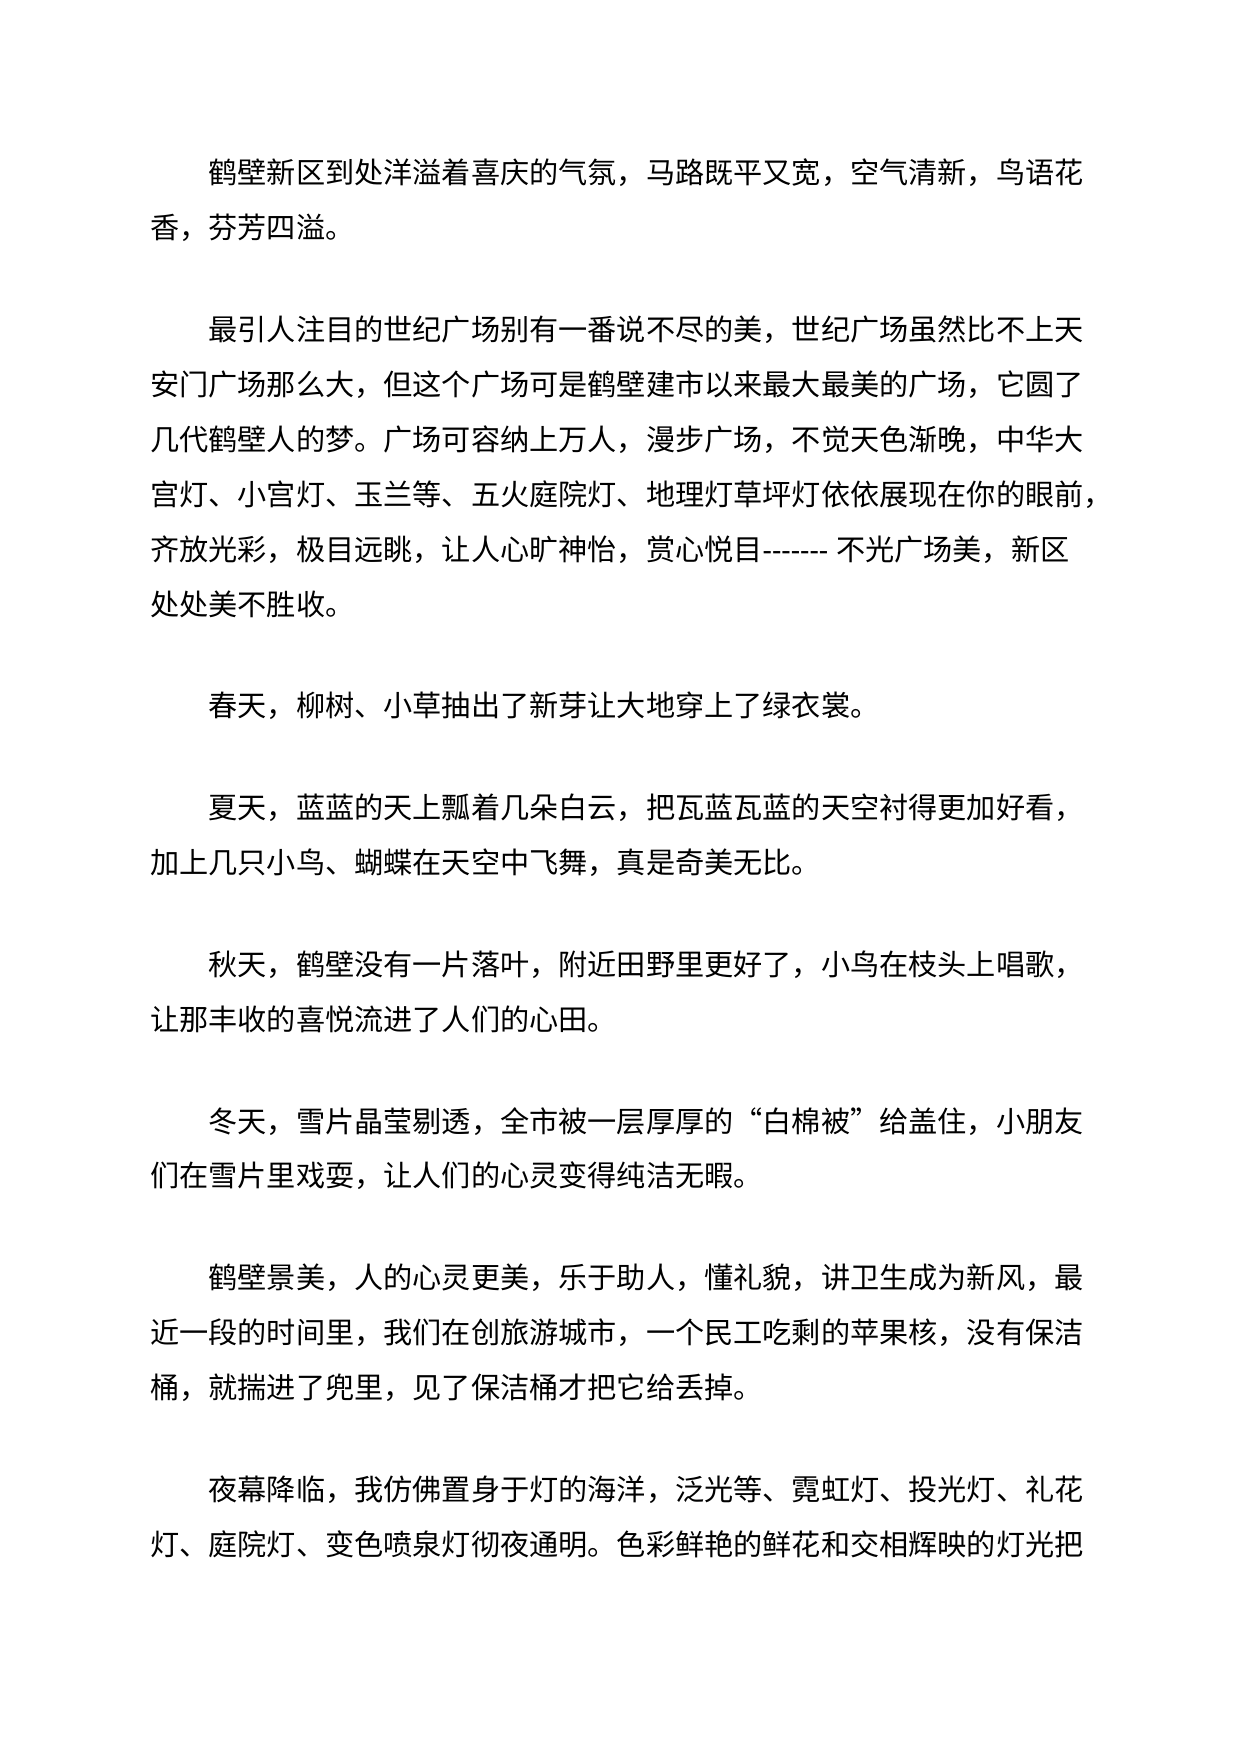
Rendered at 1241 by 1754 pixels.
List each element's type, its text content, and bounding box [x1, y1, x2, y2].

text 鹤壁新区到处洋溢着喜庆的气氛，马路既平又宽，空气清新，鸟语花香，芬芳四溢。 [150, 150, 1090, 247]
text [150, 1466, 1090, 1563]
text 春天，柳树、小草抽出了新芽让大地穿上了绿衣裳。 [150, 683, 1090, 725]
text 鹤壁景美，人的心灵更美，乐于助人，懂礼貌，讲卫生成为新风，最近一段的时间里，我们在创旅游城市，一个民工吃剩的苹果核，没有保洁桶，就揣进了兜里，见了保洁桶才把它给丢掉。 [150, 1255, 1090, 1407]
text 冬天，雪片晶莹剔透，全市被一层厚厚的“白棉被”给盖住，小朋友们在雪片里戏耍，让人们的心灵变得纯洁无暇。 [150, 1098, 1090, 1195]
text 夏天，蓝蓝的天上瓢着几朵白云，把瓦蓝瓦蓝的天空衬得更加好看，加上几只小鸟、蝴蝶在天空中飞舞，真是奇美无比。 [150, 785, 1090, 882]
text 秋天，鹤壁没有一片落叶，附近田野里更好了，小鸟在枝头上唱歌，让那丰收的喜悦流进了人们的心田。 [150, 941, 1090, 1039]
text 最引人注目的世纪广场别有一番说不尽的美，世纪广场虽然比不上天安门广场那么大，但这个广场可是鹤壁建市以来最大最美的广场，它圆了几代鹤壁人的梦。广场可容纳上万人，漫步广场，不觉天色渐晚，中华大宫灯、小宫灯、玉兰等、五火庭院灯、地理灯草坪灯依依展现在你的眼前，齐放光彩，极目远眺，让人心旷神怡，赏心悦目------- 不光广场美，新区处处美不胜收。 [150, 307, 1090, 623]
